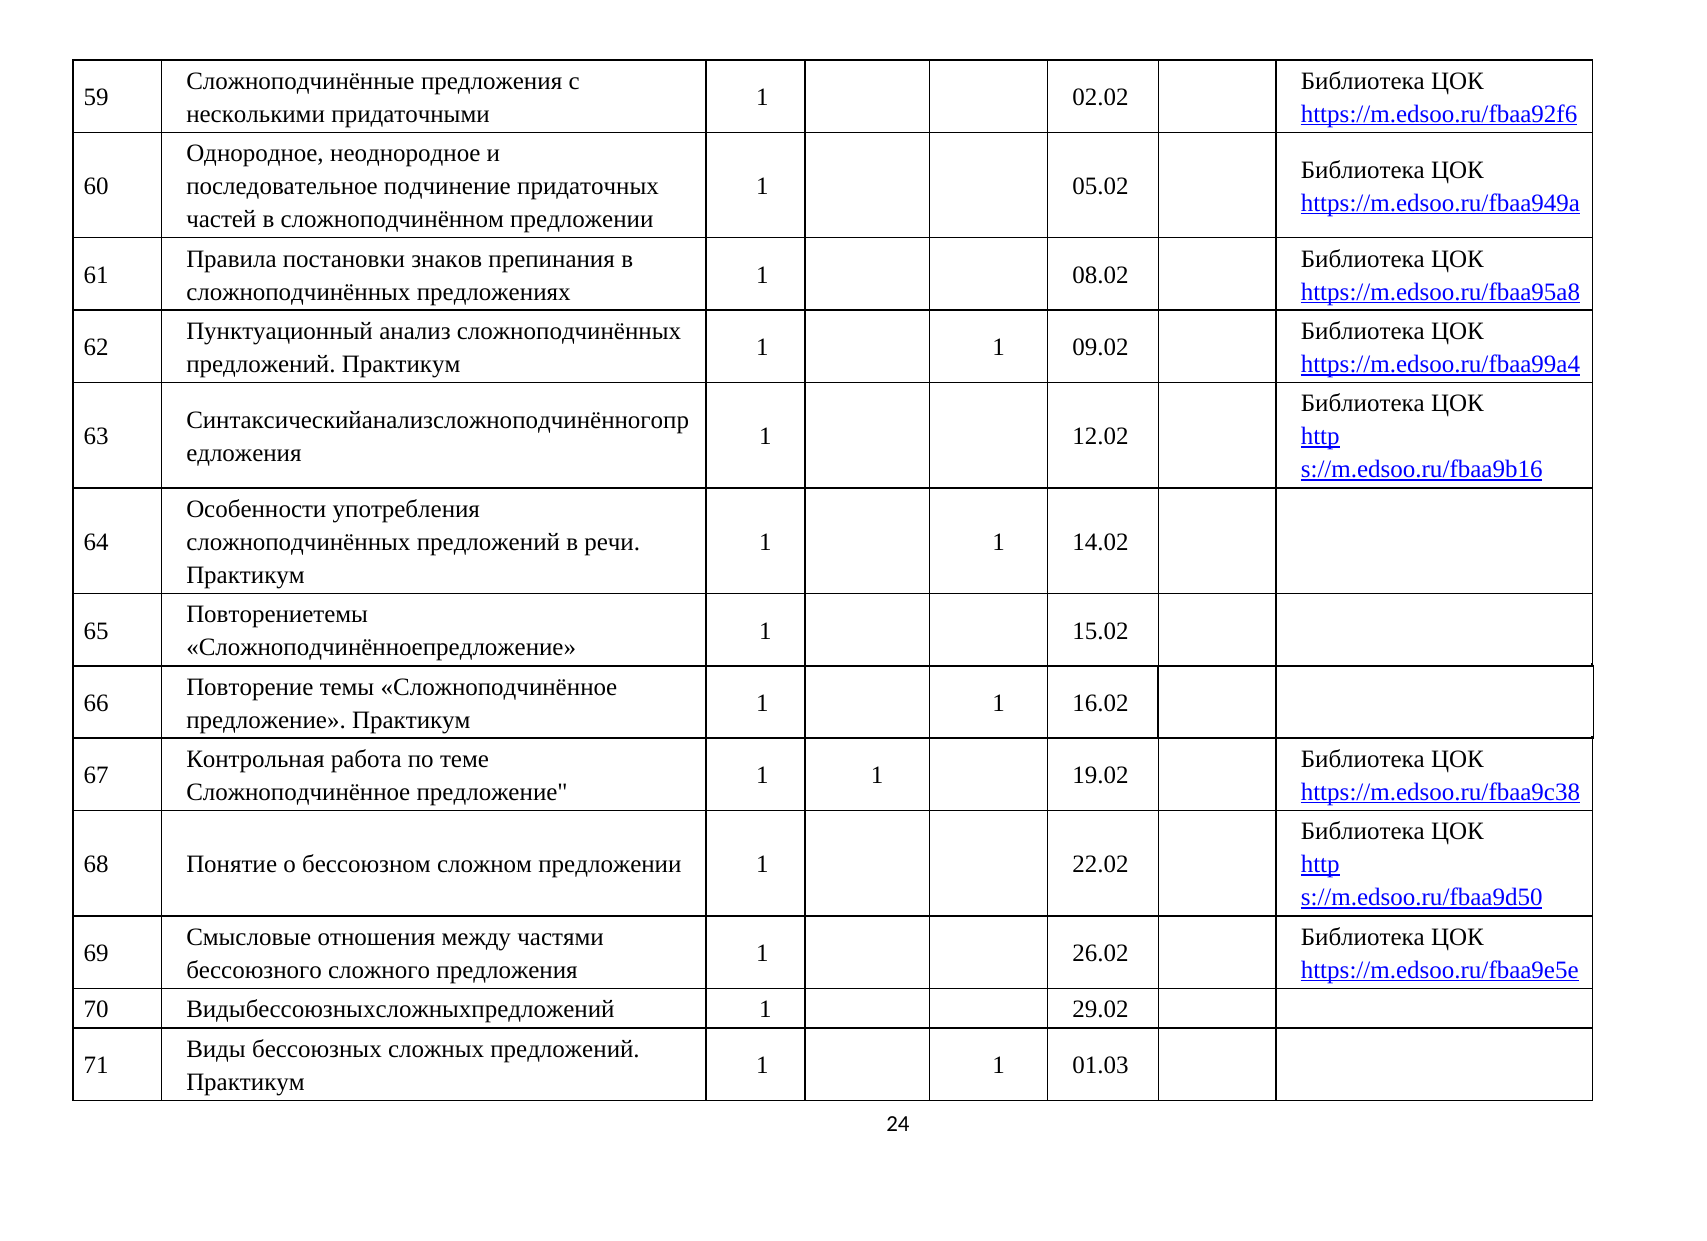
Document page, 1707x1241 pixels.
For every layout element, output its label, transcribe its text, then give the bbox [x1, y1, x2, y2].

table_cell [1159, 383, 1275, 487]
table_cell [930, 238, 1047, 309]
table_cell 71 [74, 1029, 161, 1100]
table_cell 14.02 [1048, 489, 1158, 592]
table_cell Особенности употребления сложноподчинённых предложений в речи. Практикум [162, 489, 705, 592]
table_cell 67 [74, 739, 161, 810]
table_cell Видыбессоюзныхсложныхпредложений [162, 989, 705, 1027]
table_cell 1 [707, 1029, 804, 1100]
table_cell [930, 917, 1047, 987]
table_cell [806, 133, 929, 237]
table_cell [806, 917, 929, 987]
table_cell Виды бессоюзных сложных предложений. Практикум [162, 1029, 705, 1100]
table_cell 59 [74, 61, 161, 131]
table_cell [806, 811, 929, 915]
table_cell 02.02 [1048, 61, 1158, 131]
table_cell 1 [707, 133, 804, 237]
table_cell 1 [707, 489, 804, 592]
table_cell 1 [707, 811, 804, 915]
table_cell 68 [74, 811, 161, 915]
table_cell [1159, 311, 1275, 382]
table_cell Библиотека ЦОК https://m.edsoo.ru/fbaa99a4 [1277, 311, 1592, 382]
table_cell Библиотека ЦОК https://m.edsoo.ru/fbaa9c38 [1277, 739, 1592, 810]
table_cell [806, 489, 929, 592]
table_cell [1159, 989, 1275, 1027]
table_cell Пунктуационный анализ сложноподчинённых предложений. Практикум [162, 311, 705, 382]
table_cell Библиотека ЦОК https://m.edsoo.ru/fbaa9b16 [1277, 383, 1592, 487]
table_cell 22.02 [1048, 811, 1158, 915]
table_cell [930, 383, 1047, 487]
table_cell 1 [707, 989, 804, 1027]
table_cell 1 [707, 594, 804, 665]
table_cell [1159, 811, 1275, 915]
table_cell [1159, 1029, 1275, 1100]
table_cell 1 [707, 61, 804, 131]
table_cell [806, 1029, 929, 1100]
table_cell [930, 989, 1047, 1027]
table_cell Библиотека ЦОК https://m.edsoo.ru/fbaa9e5e [1277, 917, 1592, 987]
table_cell [806, 61, 929, 131]
table_cell [806, 311, 929, 382]
table_cell Библиотека ЦОК https://m.edsoo.ru/fbaa9d50 [1277, 811, 1592, 915]
table_cell [1159, 739, 1275, 810]
table_cell [930, 811, 1047, 915]
table_cell 19.02 [1048, 739, 1158, 810]
table_cell [1159, 667, 1275, 737]
table_cell 1 [806, 739, 929, 810]
table_cell 1 [930, 311, 1047, 382]
table_cell 15.02 [1048, 594, 1158, 665]
table_cell [930, 61, 1047, 131]
table_cell Однородное, неоднородное и последовательное подчинение придаточных частей в сложноподчинённом предложении [162, 133, 705, 237]
table_cell Сложноподчинённые предложения с несколькими придаточными [162, 61, 705, 131]
table_cell Смысловые отношения между частями бессоюзного сложного предложения [162, 917, 705, 987]
table_cell 69 [74, 917, 161, 987]
table_cell 65 [74, 594, 161, 665]
table_cell 61 [74, 238, 161, 309]
table_cell 64 [74, 489, 161, 592]
table_cell [806, 667, 929, 737]
table_cell 1 [707, 917, 804, 987]
table_cell [1159, 61, 1275, 131]
table_cell 12.02 [1048, 383, 1158, 487]
table_cell [1159, 917, 1275, 987]
table_cell 1 [707, 739, 804, 810]
table_cell 09.02 [1048, 311, 1158, 382]
table_cell 1 [930, 489, 1047, 592]
table_cell 60 [74, 133, 161, 237]
table_cell 66 [74, 667, 161, 737]
table_cell 1 [707, 311, 804, 382]
table_cell [806, 238, 929, 309]
table_cell 01.03 [1048, 1029, 1158, 1100]
table_cell 63 [74, 383, 161, 487]
table_cell [1159, 133, 1275, 237]
table_cell Библиотека ЦОК https://m.edsoo.ru/fbaa949a [1277, 133, 1592, 237]
table_cell Правила постановки знаков препинания в сложноподчинённых предложениях [162, 238, 705, 309]
table_cell [1277, 594, 1592, 665]
table_cell [1159, 594, 1275, 665]
table_cell [930, 133, 1047, 237]
table_cell 26.02 [1048, 917, 1158, 987]
table_cell [1159, 489, 1275, 592]
table_cell [806, 989, 929, 1027]
table_cell Контрольная работа по теме Сложноподчинённое предложение" [162, 739, 705, 810]
table_cell [1277, 489, 1592, 592]
table_cell 05.02 [1048, 133, 1158, 237]
table_cell [1159, 238, 1275, 309]
table_cell Библиотека ЦОК https://m.edsoo.ru/fbaa95a8 [1277, 238, 1592, 309]
table_cell [930, 594, 1047, 665]
table_cell 62 [74, 311, 161, 382]
table_cell 1 [930, 667, 1047, 737]
table_cell 08.02 [1048, 238, 1158, 309]
table_cell [806, 383, 929, 487]
table_cell 70 [74, 989, 161, 1027]
table_cell Библиотека ЦОК https://m.edsoo.ru/fbaa92f6 [1277, 61, 1592, 131]
table_cell [1277, 667, 1593, 737]
table_cell 16.02 [1048, 667, 1157, 737]
table_cell 1 [707, 383, 804, 487]
table_cell 1 [707, 238, 804, 309]
table_cell Синтаксическийанализсложноподчинённогопредложения [162, 383, 705, 487]
table_cell 1 [707, 667, 804, 737]
table_cell Повторениетемы «Сложноподчинённоепредложение» [162, 594, 705, 665]
table_cell 1 [930, 1029, 1047, 1100]
table_cell [806, 594, 929, 665]
table_cell [1277, 1029, 1592, 1100]
table_cell [1277, 989, 1592, 1027]
table_cell Повторение темы «Сложноподчинённое предложение». Практикум [162, 667, 705, 737]
table_cell 29.02 [1048, 989, 1158, 1027]
table_cell [930, 739, 1047, 810]
table_cell Понятие о бессоюзном сложном предложении [162, 811, 705, 915]
